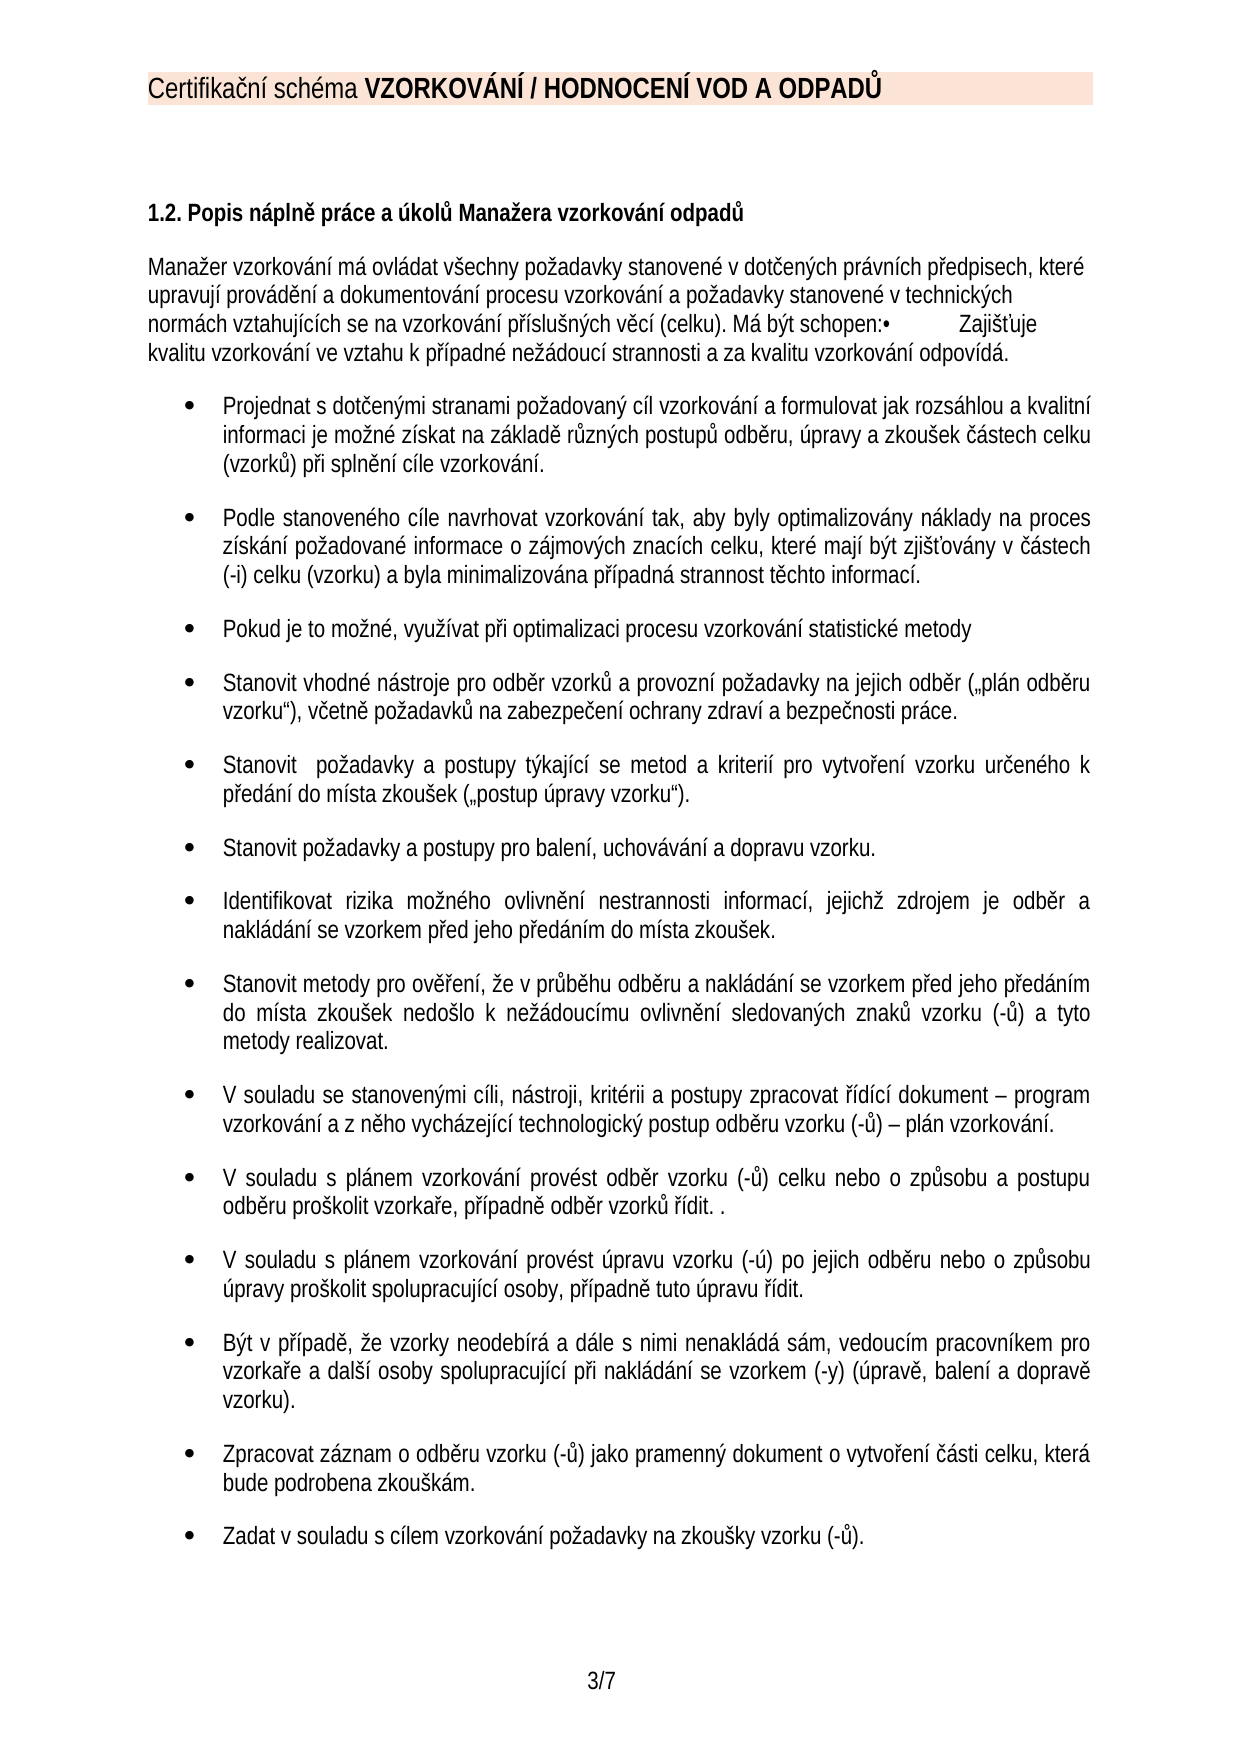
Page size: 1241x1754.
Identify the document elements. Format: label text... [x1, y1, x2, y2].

list Stanovit požadavky a postupy pro balení, uchovávání a dopravu vzorku. [185, 832, 1093, 861]
list Zadat v souladu s cílem vzorkování požadavky na zkoušky vzorku (-ů). [185, 1521, 1093, 1550]
list Podle stanoveného cíle navrhovat vzorkování tak, aby byly optimalizovány náklady na proces získání požadované informace o zájmových znacích celku, které mají být zjišťovány v částech (-i) celku (vzorku) a byla minimalizována případná strannost těchto informací. [185, 502, 1093, 589]
list Identifikovat rizika možného ovlivnění nestrannosti informací, jejichž zdrojem je odběr a nakládání se vzorkem před jeho předáním do místa zkoušek. [185, 886, 1093, 944]
list V souladu s plánem vzorkování provést úpravu vzorku (-ú) po jejich odběru nebo o způsobu úpravy proškolit spolupracující osoby, případně tuto úpravu řídit. [185, 1245, 1093, 1302]
list V souladu s plánem vzorkování provést odběr vzorku (-ů) celku nebo o způsobu a postupu odběru proškolit vzorkaře, případně odběr vzorků řídit. . [185, 1162, 1093, 1220]
text 1.2. Popis náplně práce a úkolů Manažera vzorkování odpadů [148, 198, 1093, 227]
text Manažer vzorkování má ovládat všechny požadavky stanovené v dotčených právních předpisech, které upravují provádění a dokumentování procesu vzorkování a požadavky stanovené v technických normách vztahujících se na vzorkování příslušných věcí (celku). Má být schopen:• Zajišťuje kvalitu vzorkování ve vztahu k případné nežádoucí strannosti a za kvalitu vzorkování odpovídá. [148, 252, 1093, 366]
list Stanovit požadavky a postupy týkající se metod a kriterií pro vytvoření vzorku určeného k předání do místa zkoušek („postup úpravy vzorku“). [185, 750, 1093, 807]
list Zpracovat záznam o odběru vzorku (-ů) jako pramenný dokument o vytvoření části celku, která bude podrobena zkouškám. [185, 1439, 1093, 1496]
list V souladu se stanovenými cíli, nástroji, kritérii a postupy zpracovat řídící dokument – program vzorkování a z něho vycházející technologický postup odběru vzorku (-ů) – plán vzorkování. [185, 1080, 1093, 1137]
list Být v případě, že vzorky neodebírá a dále s nimi nenakládá sám, vedoucím pracovníkem pro vzorkaře a další osoby spolupracující při nakládání se vzorkem (-y) (úpravě, balení a dopravě vzorku). [185, 1327, 1093, 1414]
list Stanovit vhodné nástroje pro odběr vzorků a provozní požadavky na jejich odběr („plán odběru vzorku“), včetně požadavků na zabezpečení ochrany zdraví a bezpečnosti práce. [185, 667, 1093, 725]
list Pokud je to možné, využívat při optimalizaci procesu vzorkování statistické metody [185, 614, 1093, 642]
list Projednat s dotčenými stranami požadovaný cíl vzorkování a formulovat jak rozsáhlou a kvalitní informaci je možné získat na základě různých postupů odběru, úpravy a zkoušek částech celku (vzorků) při splnění cíle vzorkování. [185, 391, 1093, 477]
list Stanovit metody pro ověření, že v průběhu odběru a nakládání se vzorkem před jeho předáním do místa zkoušek nedošlo k nežádoucímu ovlivnění sledovaných znaků vzorku (-ů) a tyto metody realizovat. [185, 969, 1093, 1055]
